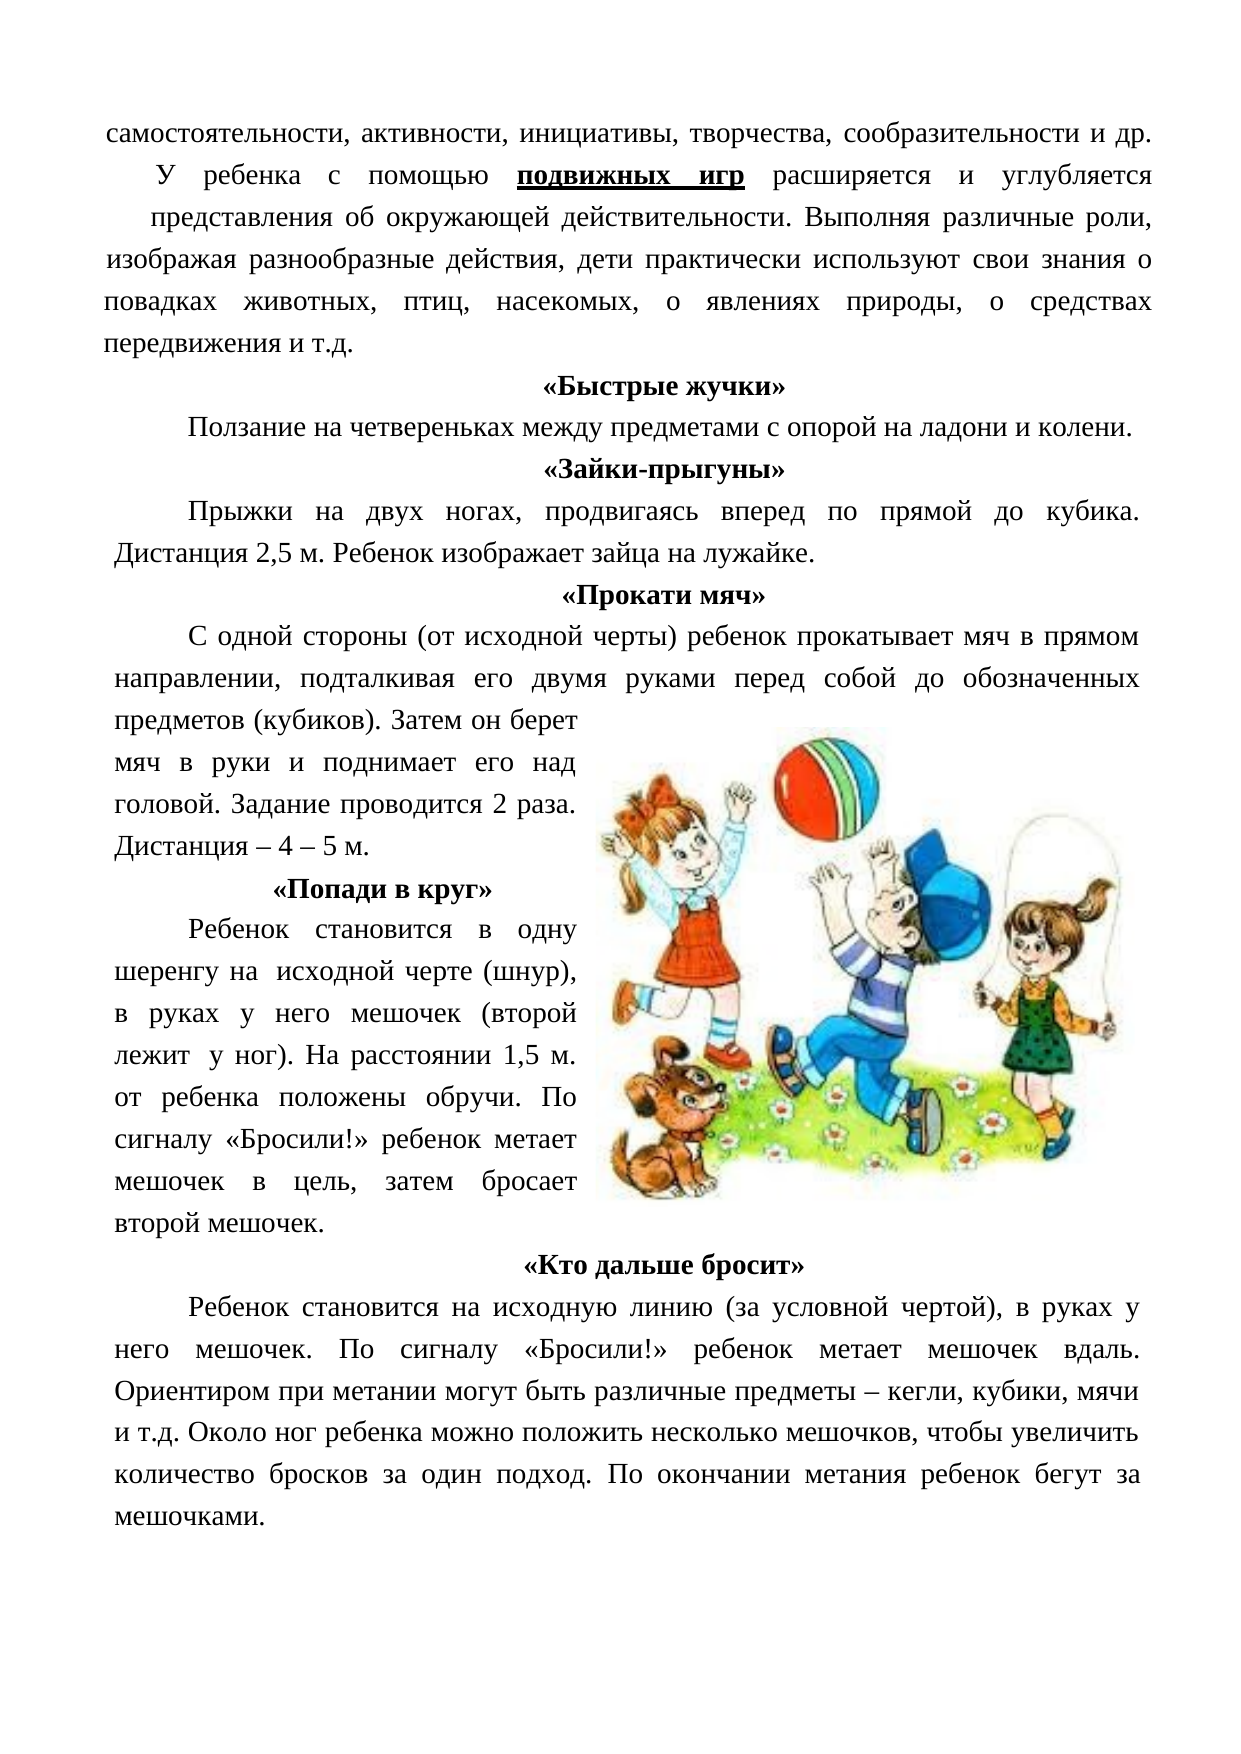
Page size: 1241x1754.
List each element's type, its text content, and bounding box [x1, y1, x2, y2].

text С одной стороны (от исходной черты) ребенок прокатывает мяч в прямом направлении, подталкивая его двумя руками перед собой до обозначенных предметов (кубиков). Затем он берет [114, 618, 1140, 736]
subtitle «Зайки-прыгуны» [166, 451, 1163, 485]
picture [595, 904, 1135, 1207]
subtitle «Прокати мяч» [164, 577, 1163, 611]
text мяч в руки и поднимает его над головой. Задание проводится 2 раза. Дистанция – 4 – 5 м. [114, 744, 576, 861]
text самостоятельности, активности, инициативы, творчества, сообразительности и др. У ребенка с помощью подвижных игр расширяется и углубляется представления об окружающей действительности. Выполняя различные роли, изображая разнообразные действия, дети практически используют свои знания о повадках животных, птиц, насекомых, о явлениях природы, о средствах [103, 115, 1152, 316]
picture [595, 736, 1135, 871]
text Ребенок становится на исходную линию (за условной чертой), в руках у него мешочек. По сигналу «Бросили!» ребенок метает мешочек вдаль. Ориентиром при метании могут быть различные предметы – кегли, кубики, мячи и т.д. Около ног ребенка можно положить несколько мешочков, чтобы увеличить количество бросков за один подход. По окончании метания ребенок бегут за мешочками. [114, 1289, 1141, 1532]
subtitle «Попади в круг» [272, 871, 1163, 904]
text Ползание на четвереньках между предметами с опорой на ладони и колени. [157, 409, 1163, 442]
subtitle «Кто дальше бросит» [523, 1247, 1163, 1281]
subtitle «Быстрые жучки» [165, 368, 1163, 401]
text передвижения и т.д. [103, 325, 1163, 359]
text Дистанция 2,5 м. Ребенок изображает зайца на лужайке. [113, 535, 816, 568]
text Ребенок становится в одну шеренгу на исходной черте (шнур), в руках у него мешочек (второй лежит у ног). На расстоянии 1,5 м. от ребенка положены обручи. По сигналу «Бросили!» ребенок метает мешочек в цель, затем бросает второй мешочек. [114, 912, 577, 1238]
text Прыжки на двух ногах, продвигаясь вперед по прямой до кубика. [164, 493, 1163, 526]
